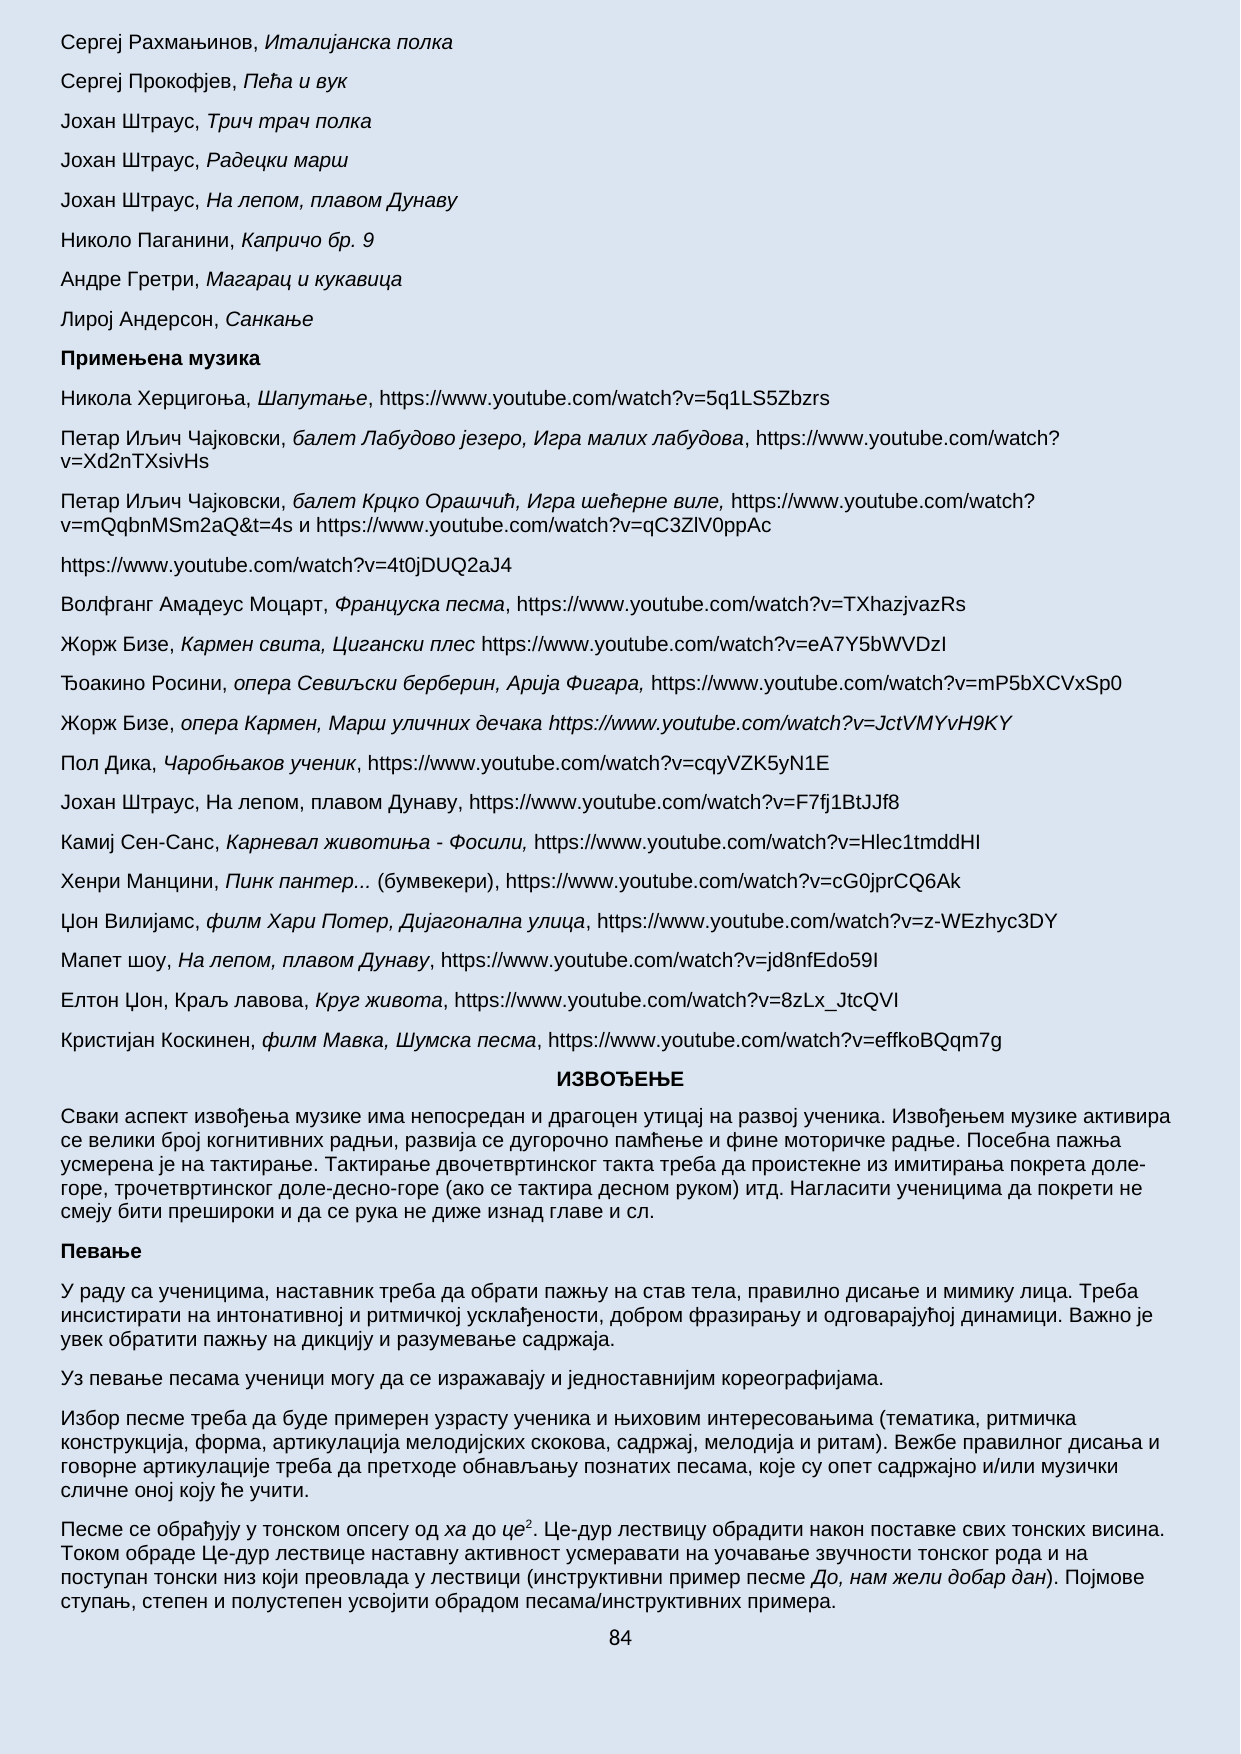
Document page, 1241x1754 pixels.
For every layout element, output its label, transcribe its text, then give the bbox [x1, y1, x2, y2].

text Пол Дика, Чаробњаков ученик, https://www.youtube.com/watch?v=cqyVZK5yN1E [60, 750, 1180, 774]
text Жорж Бизе, опера Кармен, Марш уличних дечака https://www.youtube.com/watch?v=JctVMYvH9KY [60, 711, 1180, 735]
text Петар Иљич Чајковски, балет Крцко Орашчић, Игра шећерне виле, https://www.youtube.com/watch?v=mQqbnMSm2aQ&t=4s и https://www.youtube.com/watch?v=qC3ZlV0ppAc [60, 489, 1180, 537]
text Јохан Штраус, На лепом, плавом Дунаву, https://www.youtube.com/watch?v=F7fj1BtJJf8 [60, 790, 1180, 814]
text Јохан Штраус, Радецки марш [60, 148, 1180, 172]
text Елтон Џон, Краљ лавова, Круг живота, https://www.youtube.com/watch?v=8zLx_JtcQVI [60, 988, 1180, 1012]
text Сваки аспект извођења музике има непосредан и драгоцен утицај на развој ученика. Извођењем музике активира се велики број когнитивних радњи, развија се дугорочно памћење и фине моторичке радње. Посебна пажња усмерена је на тактирање. Тактирање двочетвртинског такта треба да проистекне из имитирања покрета доле-горе, трочетвртинског доле-десно-горе (ако се тактира десном руком) итд. Нагласити ученицима да покрети не смеју бити прешироки и да се рука не диже изнад главе и сл. [60, 1103, 1180, 1223]
text Никола Херцигоња, Шапутање, https://www.youtube.com/watch?v=5q1LS5Zbzrs [60, 386, 1180, 410]
text Примењена музика [60, 346, 1180, 370]
text У раду са ученицима, наставник треба да обрати пажњу на став тела, правилно дисање и мимику лица. Треба инсистирати на интонативној и ритмичкој усклађености, добром фразирању и одговарајућој динамици. Важно је увек обратити пажњу на дикцију и разумевање садржаја. [60, 1278, 1180, 1350]
text Андре Гретри, Магарац и кукавица [60, 267, 1180, 291]
text Лирој Андерсон, Санкање [60, 307, 1180, 331]
text https://www.youtube.com/watch?v=4t0jDUQ2aJ4 [60, 552, 1180, 576]
text Мапет шоу, На лепом, плавом Дунаву, https://www.youtube.com/watch?v=jd8nfEdo59I [60, 948, 1180, 972]
text Ђоакино Росини, опера Севиљски берберин, Арија Фигара, https://www.youtube.com/watch?v=mP5bXCVxSp0 [60, 671, 1180, 695]
text Кристијан Коскинен, филм Мавка, Шумска песма, https://www.youtube.com/watch?v=effkoBQqm7g [60, 1027, 1180, 1051]
text Певање [60, 1239, 1180, 1263]
text Избор песме треба да буде примерен узрасту ученика и њиховим интересовањима (тематика, ритмичка конструкција, форма, артикулација мелодијских скокова, садржај, мелодија и ритам). Вежбе правилног дисања и говорне артикулације треба да претходе обнављању познатих песама, које су опет садржајно и/или музички сличне оној коју ће учити. [60, 1406, 1180, 1501]
text Камиј Сен-Санс, Карневал животиња - Фосили, https://www.youtube.com/watch?v=Hlec1tmddHI [60, 829, 1180, 853]
text Џон Вилијамс, филм Хари Потер, Дијагонална улица, https://www.youtube.com/watch?v=z-WEzhyc3DY [60, 909, 1180, 933]
text Сергеј Рахмањинов, Италијанска полка [60, 29, 1180, 53]
text ИЗВОЂЕЊЕ [60, 1067, 1180, 1091]
text Песме се обрађују у тонском опсегу од ха до це2. Це-дур лествицу обрадити након поставке свих тонских висина. Током обраде Це-дур лествице наставну активност усмеравати на уочавање звучности тонског рода и на поступан тонски низ који преовлада у лествици (инструктивни пример песме До, нам жели добар дан). Појмове ступањ, степен и полустепен усвојити обрадом песама/инструктивних примера. [60, 1517, 1180, 1613]
text Волфганг Амадеус Моцарт, Француска песма, https://www.youtube.com/watch?v=TXhazjvazRs [60, 592, 1180, 616]
text Сергеј Прокофјев, Пећа и вук [60, 69, 1180, 93]
text Жорж Бизе, Кармен свита, Цигански плес https://www.youtube.com/watch?v=eA7Y5bWVDzI [60, 632, 1180, 656]
text Јохан Штраус, Трич трач полка [60, 109, 1180, 133]
text Петар Иљич Чајковски, балет Лабудово језеро, Игра малих лабудова, https://www.youtube.com/watch?v=Xd2nTXsivHs [60, 425, 1180, 473]
text Хенри Манцини, Пинк пантер... (бумвекери), https://www.youtube.com/watch?v=cG0jprCQ6Ak [60, 869, 1180, 893]
text Јохан Штраус, На лепом, плавом Дунаву [60, 188, 1180, 212]
text Николо Паганини, Капричо бр. 9 [60, 227, 1180, 251]
text Уз певање песама ученици могу да се изражавају и једноставнијим кореографијама. [60, 1366, 1180, 1390]
